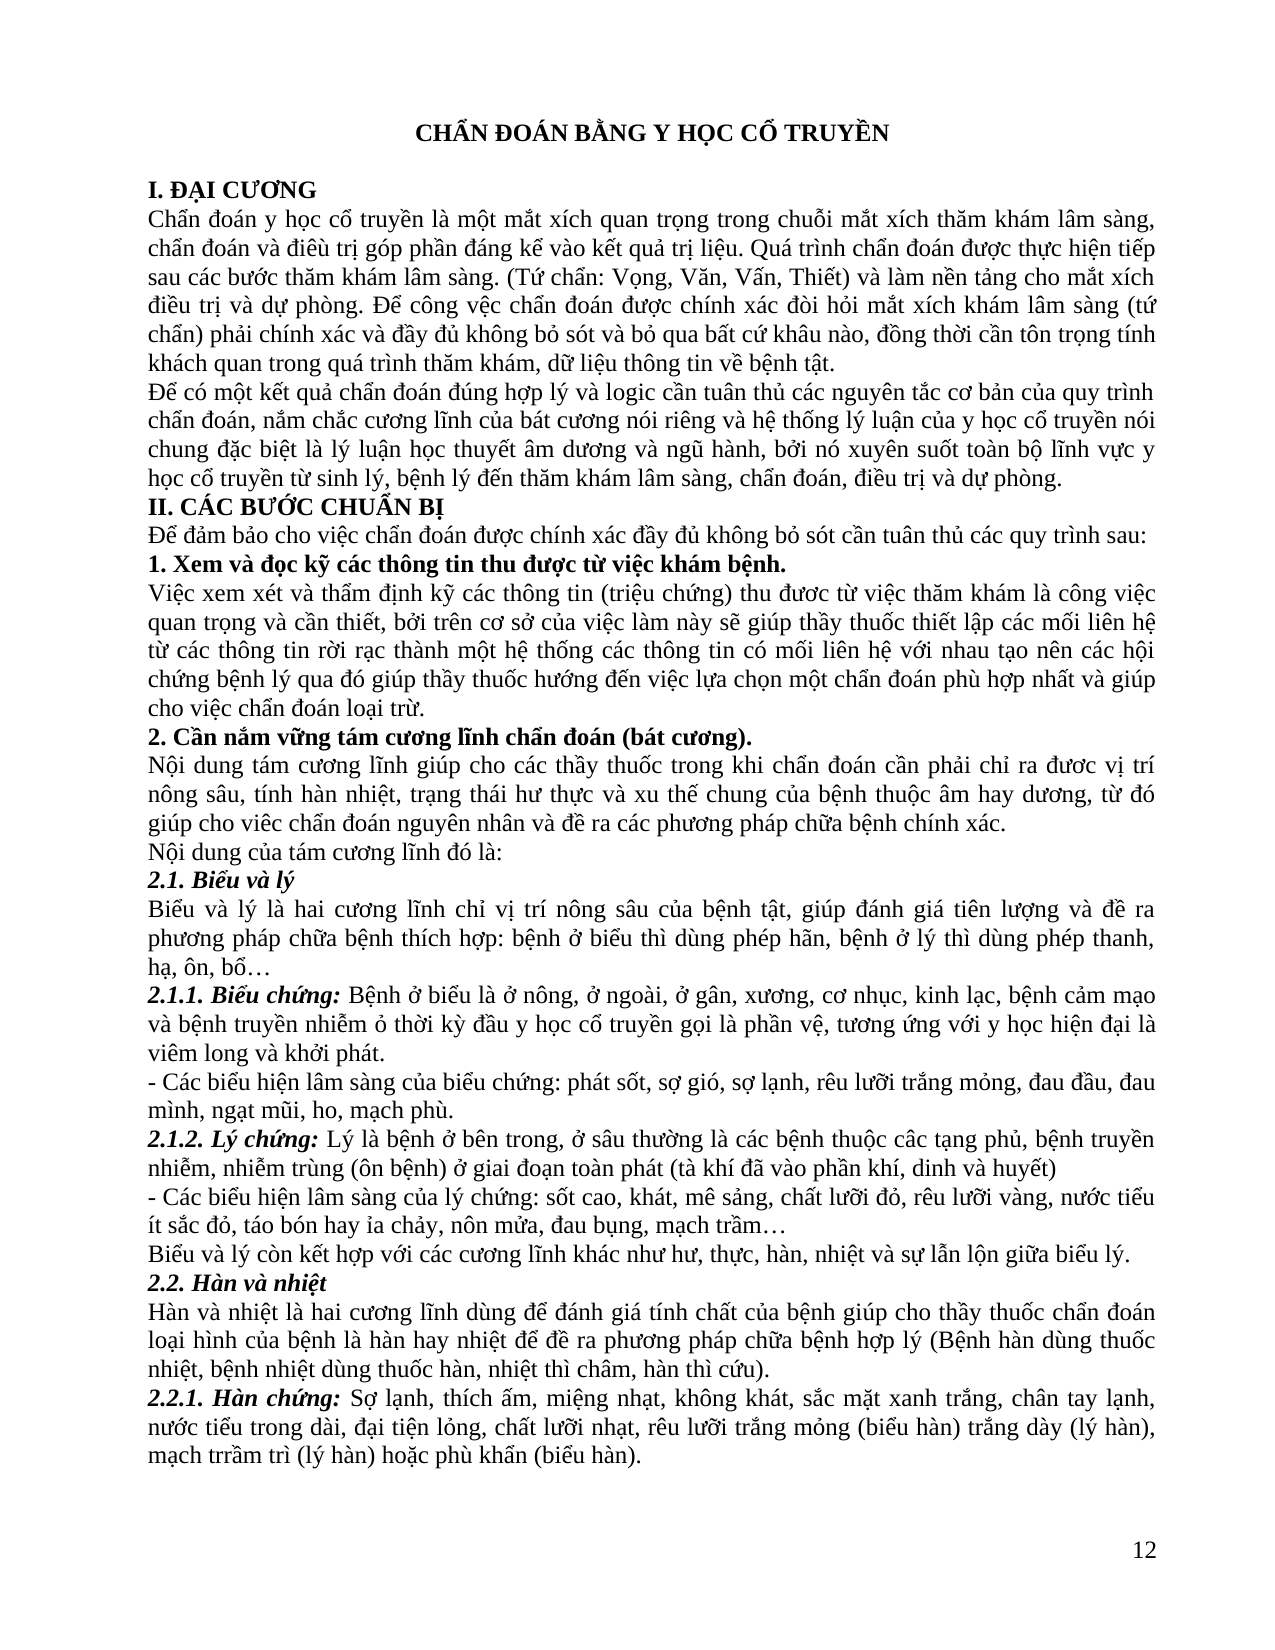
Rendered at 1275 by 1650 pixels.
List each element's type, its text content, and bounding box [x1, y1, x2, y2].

text Chẩn đoán y học cổ truyền là một mắt xích quan trọng trong chuỗi mắt xích thăm khám lâm sàng, chẩn đoán và điêù trị góp phần đáng kể vào kết quả trị liệu. Quá trình chẩn đoán được thực hiện tiếp sau các bước thăm khám lâm sàng. (Tứ chẩn: Vọng, Văn, Vấn, Thiết) và làm nền tảng cho mắt xích điều trị và dự phòng. Để công vệc chẩn đoán được chính xác đòi hỏi mắt xích khám lâm sàng (tứ chẩn) phải chính xác và đầy đủ không bỏ sót và bỏ qua bất cứ khâu nào, đồng thời cần tôn trọng tính khách quan trong quá trình thăm khám, dữ liệu thông tin về bệnh tật. [148, 204, 1157, 377]
text 1. Xem và đọc kỹ các thông tin thu được từ việc khám bệnh. [148, 549, 1157, 578]
text Biểu và lý còn kết hợp với các cương lĩnh khác như hư, thực, hàn, nhiệt và sự lẫn lộn giữa biểu lý. [148, 1239, 1157, 1268]
text 2.1.2. Lý chứng: Lý là bệnh ở bên trong, ở sâu thường là các bệnh thuộc câc tạng phủ, bệnh truyền nhiễm, nhiễm trùng (ôn bệnh) ở giai đoạn toàn phát (tà khí đã vào phần khí, dinh và huyết) [148, 1124, 1157, 1182]
text Để đảm bảo cho việc chẩn đoán được chính xác đầy đủ không bỏ sót cần tuân thủ các quy trình sau: [148, 521, 1157, 549]
subtitle CHẨN ĐOÁN BẰNG Y HỌC CỔ TRUYỀN [148, 118, 1157, 147]
subtitle I. ĐẠI CƯƠNG [148, 176, 1157, 204]
text 2.1.1. Biểu chứng: Bệnh ở biểu là ở nông, ở ngoài, ở gân, xương, cơ nhục, kinh lạc, bệnh cảm mạo và bệnh truyền nhiễm ỏ thời kỳ đầu y học cổ truyền gọi là phần vệ, tương ứng với y học hiện đại là viêm long và khởi phát. [148, 981, 1157, 1067]
text 2.2. Hàn và nhiệt [148, 1268, 1157, 1297]
text Để có một kết quả chẩn đoán đúng hợp lý và logic cần tuân thủ các nguyên tắc cơ bản của quy trình chẩn đoán, nắm chắc cương lĩnh của bát cương nói riêng và hệ thống lý luận của y học cổ truyền nói chung đặc biệt là lý luận học thuyết âm dương và ngũ hành, bởi nó xuyên suốt toàn bộ lĩnh vực y học cổ truyền từ sinh lý, bệnh lý đến thăm khám lâm sàng, chẩn đoán, điều trị và dự phòng. [148, 377, 1157, 492]
text Hàn và nhiệt là hai cương lĩnh dùng để đánh giá tính chất của bệnh giúp cho thầy thuốc chẩn đoán loại hình của bệnh là hàn hay nhiệt để đề ra phương pháp chữa bệnh hợp lý (Bệnh hàn dùng thuốc nhiệt, bệnh nhiệt dùng thuốc hàn, nhiệt thì châm, hàn thì cứu). [148, 1297, 1157, 1383]
text Nội dung của tám cương lĩnh đó là: [148, 837, 1157, 866]
text 2. Cần nắm vững tám cương lĩnh chẩn đoán (bát cương). [148, 722, 1157, 751]
text 2.1. Biểu và lý [148, 866, 1157, 894]
text - Các biểu hiện lâm sàng của lý chứng: sốt cao, khát, mê sảng, chất lưỡi đỏ, rêu lưỡi vàng, nước tiểu ít sắc đỏ, táo bón hay ỉa chảy, nôn mửa, đau bụng, mạch trầm… [148, 1182, 1157, 1239]
text 2.2.1. Hàn chứng: Sợ lạnh, thích ấm, miệng nhạt, không khát, sắc mặt xanh trắng, chân tay lạnh, nước tiểu trong dài, đại tiện lỏng, chất lưỡi nhạt, rêu lưỡi trắng mỏng (biểu hàn) trắng dày (lý hàn), mạch trrầm trì (lý hàn) hoặc phù khẩn (biểu hàn). [148, 1383, 1157, 1469]
text Việc xem xét và thẩm định kỹ các thông tin (triệu chứng) thu đươc từ việc thăm khám là công việc quan trọng và cần thiết, bởi trên cơ sở của việc làm này sẽ giúp thầy thuốc thiết lập các mối liên hệ từ các thông tin rời rạc thành một hệ thống các thông tin có mối liên hệ với nhau tạo nên các hội chứng bệnh lý qua đó giúp thầy thuốc hướng đến việc lựa chọn một chẩn đoán phù hợp nhất và giúp cho việc chẩn đoán loại trừ. [148, 578, 1157, 722]
text Biểu và lý là hai cương lĩnh chỉ vị trí nông sâu của bệnh tật, giúp đánh giá tiên lượng và đề ra phương pháp chữa bệnh thích hợp: bệnh ở biểu thì dùng phép hãn, bệnh ở lý thì dùng phép thanh, hạ, ôn, bổ… [148, 894, 1157, 981]
text - Các biểu hiện lâm sàng của biểu chứng: phát sốt, sợ gió, sợ lạnh, rêu lưỡi trắng mỏng, đau đầu, đau mình, ngạt mũi, ho, mạch phù. [148, 1067, 1157, 1124]
text Nội dung tám cương lĩnh giúp cho các thầy thuốc trong khi chẩn đoán cần phải chỉ ra đươc vị trí nông sâu, tính hàn nhiệt, trạng thái hư thực và xu thế chung của bệnh thuộc âm hay dương, từ đó giúp cho viêc chẩn đoán nguyên nhân và đề ra các phương pháp chữa bệnh chính xác. [148, 751, 1157, 837]
subtitle II. CÁC BƯỚC CHUẨN BỊ [148, 492, 1157, 521]
